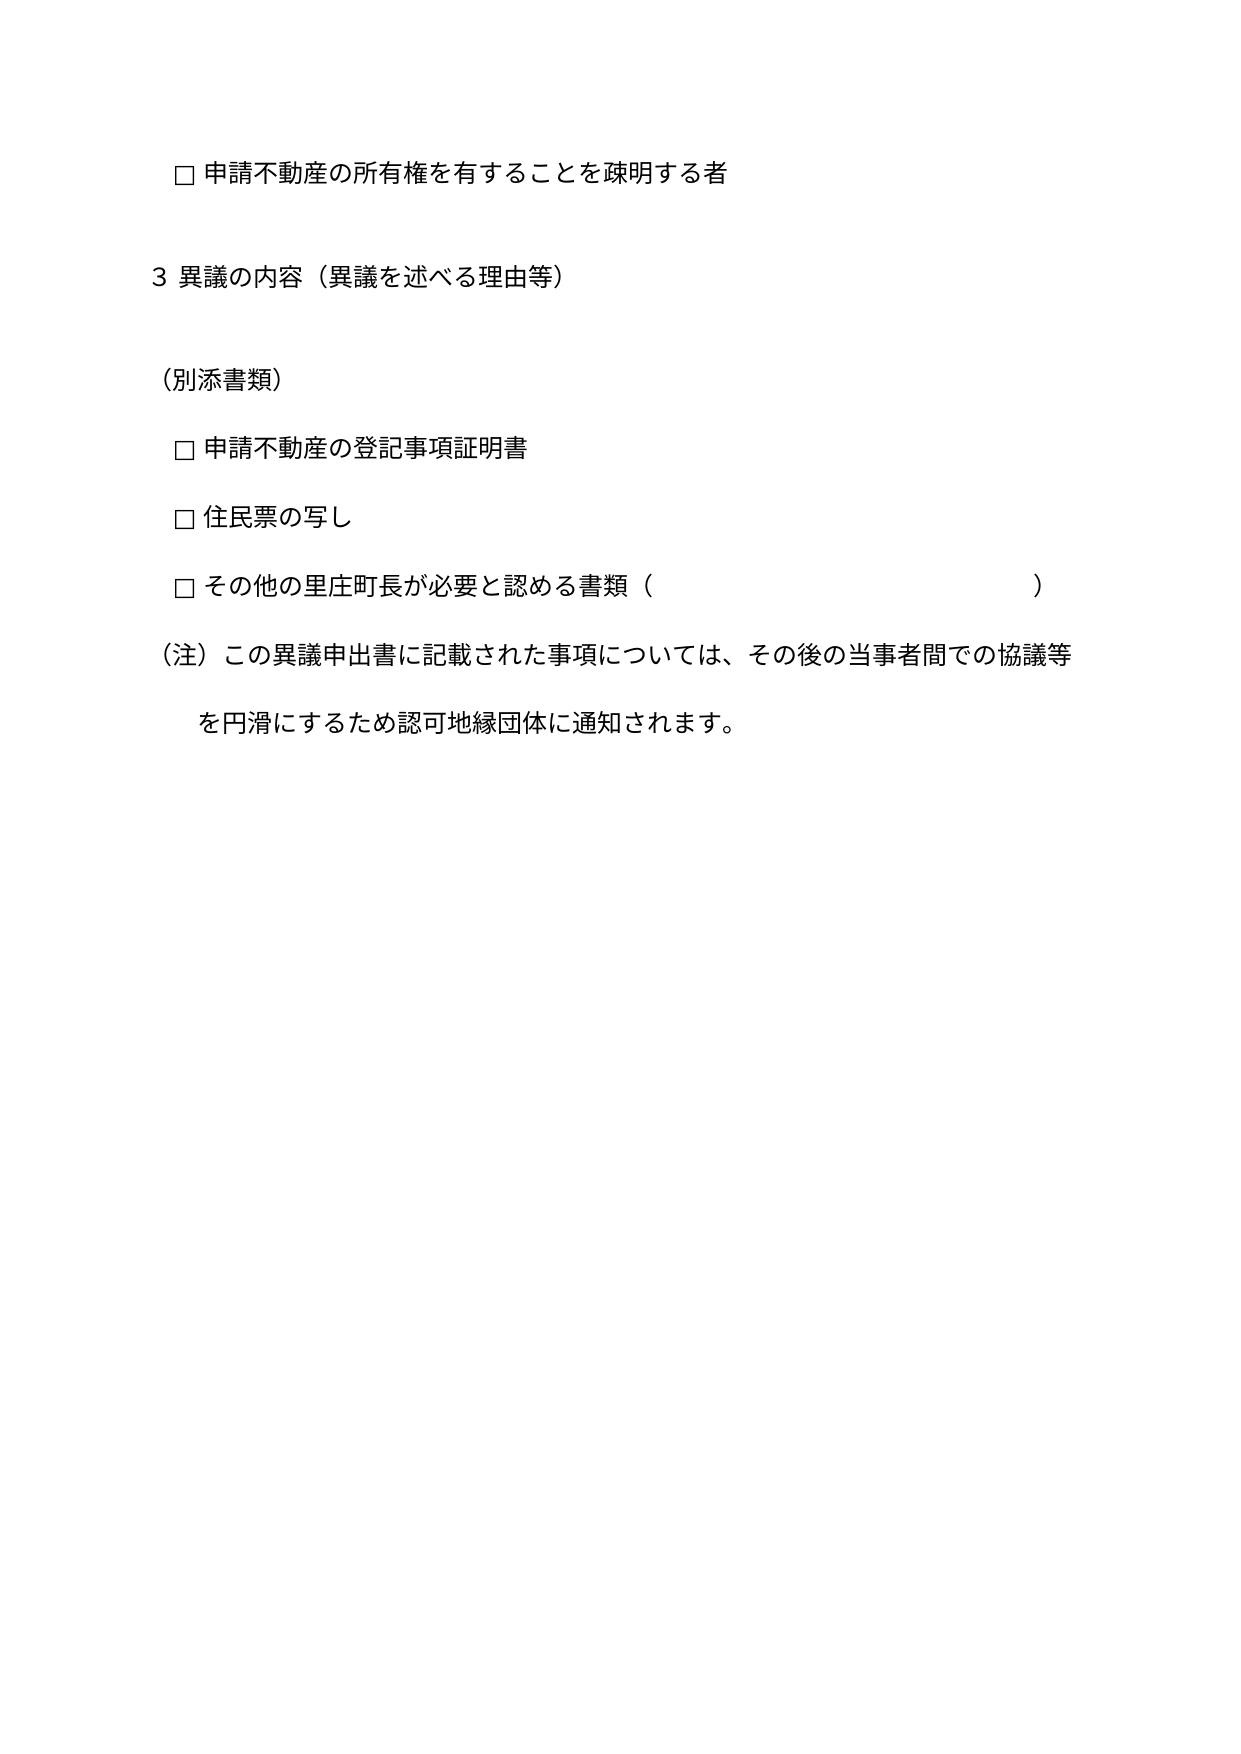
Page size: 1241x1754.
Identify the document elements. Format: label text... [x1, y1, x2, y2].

text □ 住民票の写し [148, 481, 1092, 550]
text （別添書類） [148, 344, 1092, 413]
text を円滑にするため認可地縁団体に通知されます。 [148, 688, 1092, 756]
text ３ 異議の内容（異議を述べる理由等） [148, 241, 1092, 309]
text □ その他の里庄町長が必要と認める書類（ ） [148, 550, 1092, 619]
text （注）この異議申出書に記載された事項については、その後の当事者間での協議等 [148, 619, 1092, 688]
text □ 申請不動産の所有権を有することを疎明する者 [148, 138, 1092, 206]
text □ 申請不動産の登記事項証明書 [148, 413, 1092, 481]
